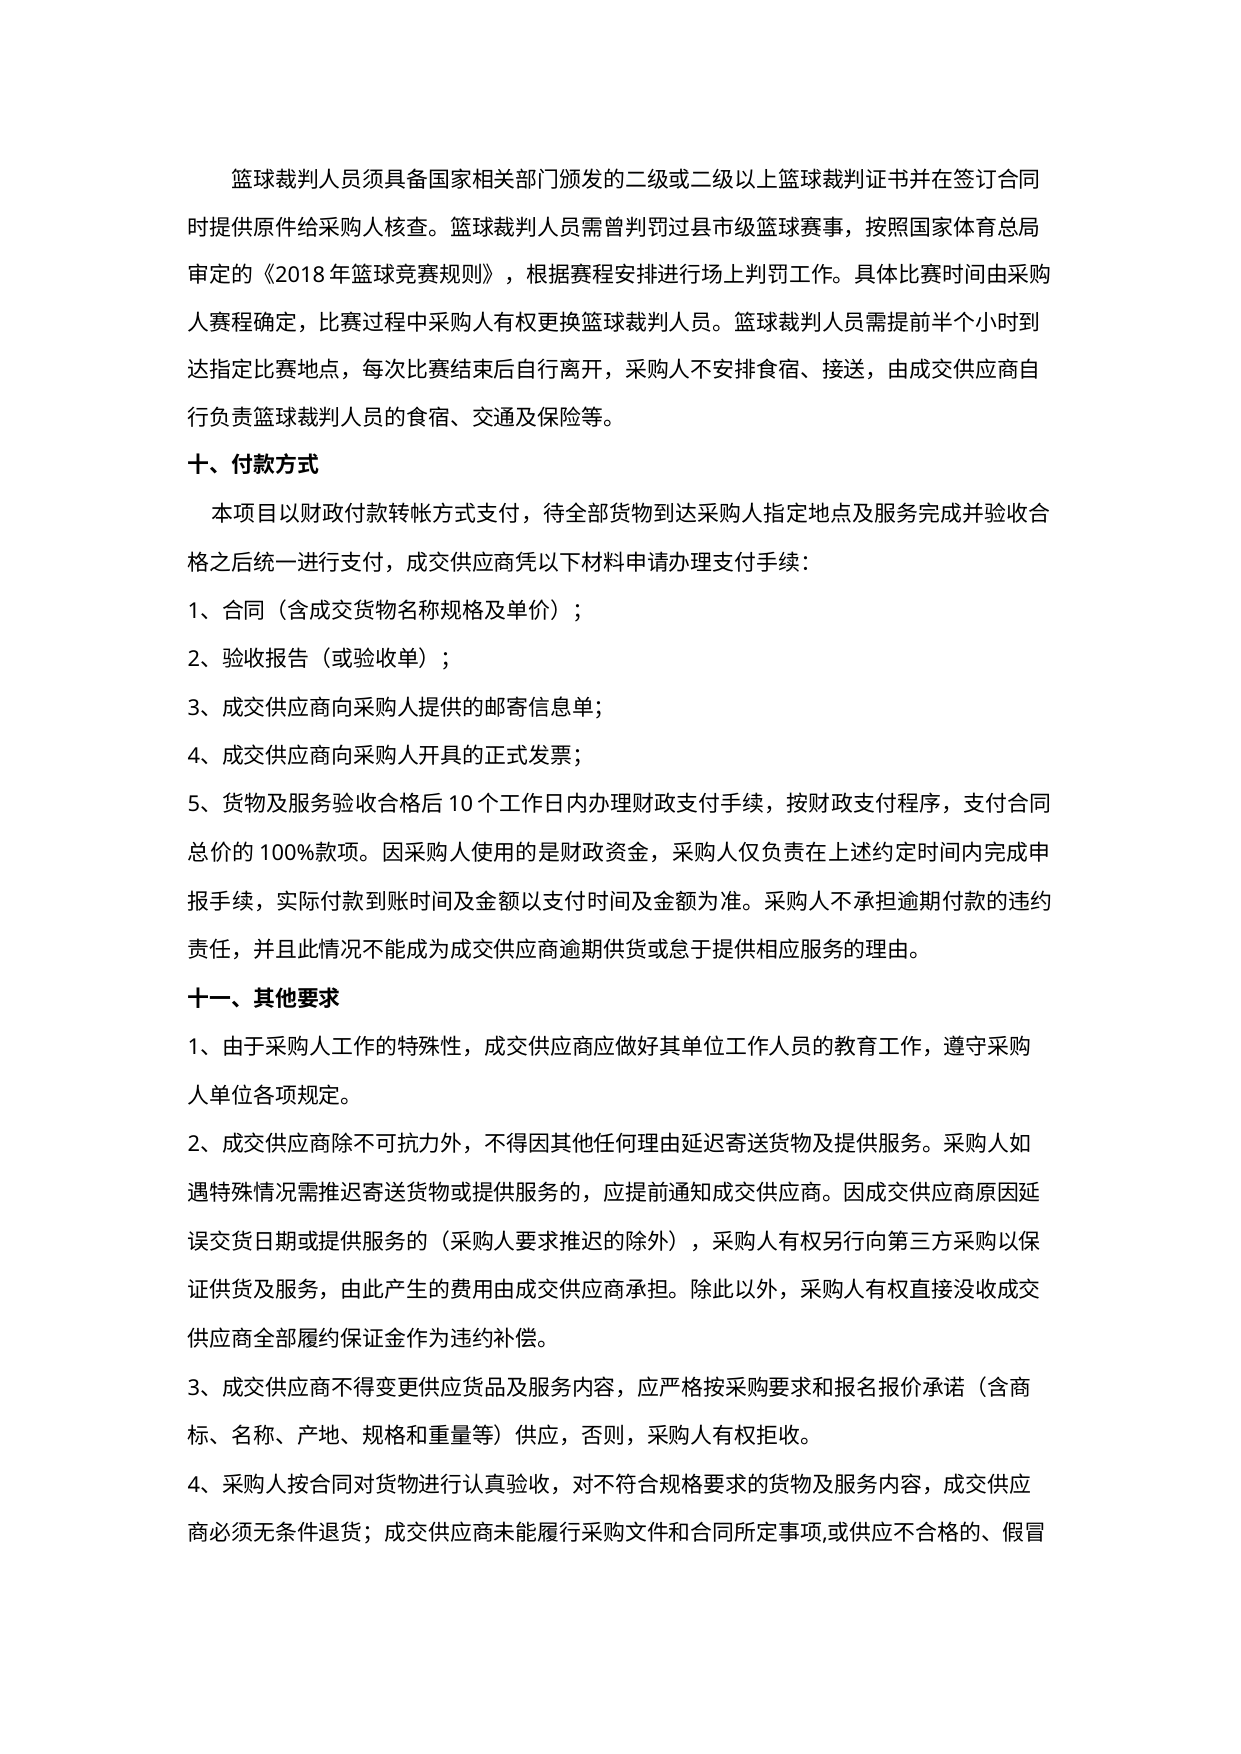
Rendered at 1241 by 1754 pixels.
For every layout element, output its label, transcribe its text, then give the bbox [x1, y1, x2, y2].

text 3、成交供应商向采购人提供的邮寄信息单； [187, 689, 1053, 722]
text 5、货物及服务验收合格后10个工作日内办理财政支付手续，按财政支付程序，支付合同总价的100%款项。因采购人使用的是财政资金，采购人仅负责在上述约定时间内完成申报手续，实际付款到账时间及金额以支付时间及金额为准。采购人不承担逾期付款的违约责任，并且此情况不能成为成交供应商逾期供货或怠于提供相应服务的理由。 [187, 786, 1053, 964]
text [187, 1466, 1053, 1547]
list 其他要求 [187, 980, 1053, 1013]
text 2、成交供应商除不可抗力外，不得因其他任何理由延迟寄送货物及提供服务。采购人如遇特殊情况需推迟寄送货物或提供服务的，应提前通知成交供应商。因成交供应商原因延误交货日期或提供服务的（采购人要求推迟的除外），采购人有权另行向第三方采购以保证供货及服务，由此产生的费用由成交供应商承担。除此以外，采购人有权直接没收成交供应商全部履约保证金作为违约补偿。 [187, 1126, 1053, 1353]
text 1、合同（含成交货物名称规格及单价）； [187, 592, 1053, 625]
text 2、验收报告（或验收单）； [187, 641, 1053, 673]
text 1、由于采购人工作的特殊性，成交供应商应做好其单位工作人员的教育工作，遵守采购人单位各项规定。 [187, 1029, 1053, 1110]
list 付款方式 [187, 447, 1053, 479]
text 篮球裁判人员须具备国家相关部门颁发的二级或二级以上篮球裁判证书并在签订合同时提供原件给采购人核查。篮球裁判人员需曾判罚过县市级篮球赛事，按照国家体育总局审定的《2018年篮球竞赛规则》，根据赛程安排进行场上判罚工作。具体比赛时间由采购人赛程确定，比赛过程中采购人有权更换篮球裁判人员。篮球裁判人员需提前半个小时到达指定比赛地点，每次比赛结束后自行离开，采购人不安排食宿、接送，由成交供应商自行负责篮球裁判人员的食宿、交通及保险等。 [187, 162, 1053, 431]
text 4、成交供应商向采购人开具的正式发票； [187, 737, 1053, 770]
text 3、成交供应商不得变更供应货品及服务内容，应严格按采购要求和报名报价承诺（含商标、名称、产地、规格和重量等）供应，否则，采购人有权拒收。 [187, 1369, 1053, 1450]
text 本项目以财政付款转帐方式支付，待全部货物到达采购人指定地点及服务完成并验收合格之后统一进行支付，成交供应商凭以下材料申请办理支付手续： [187, 495, 1053, 577]
